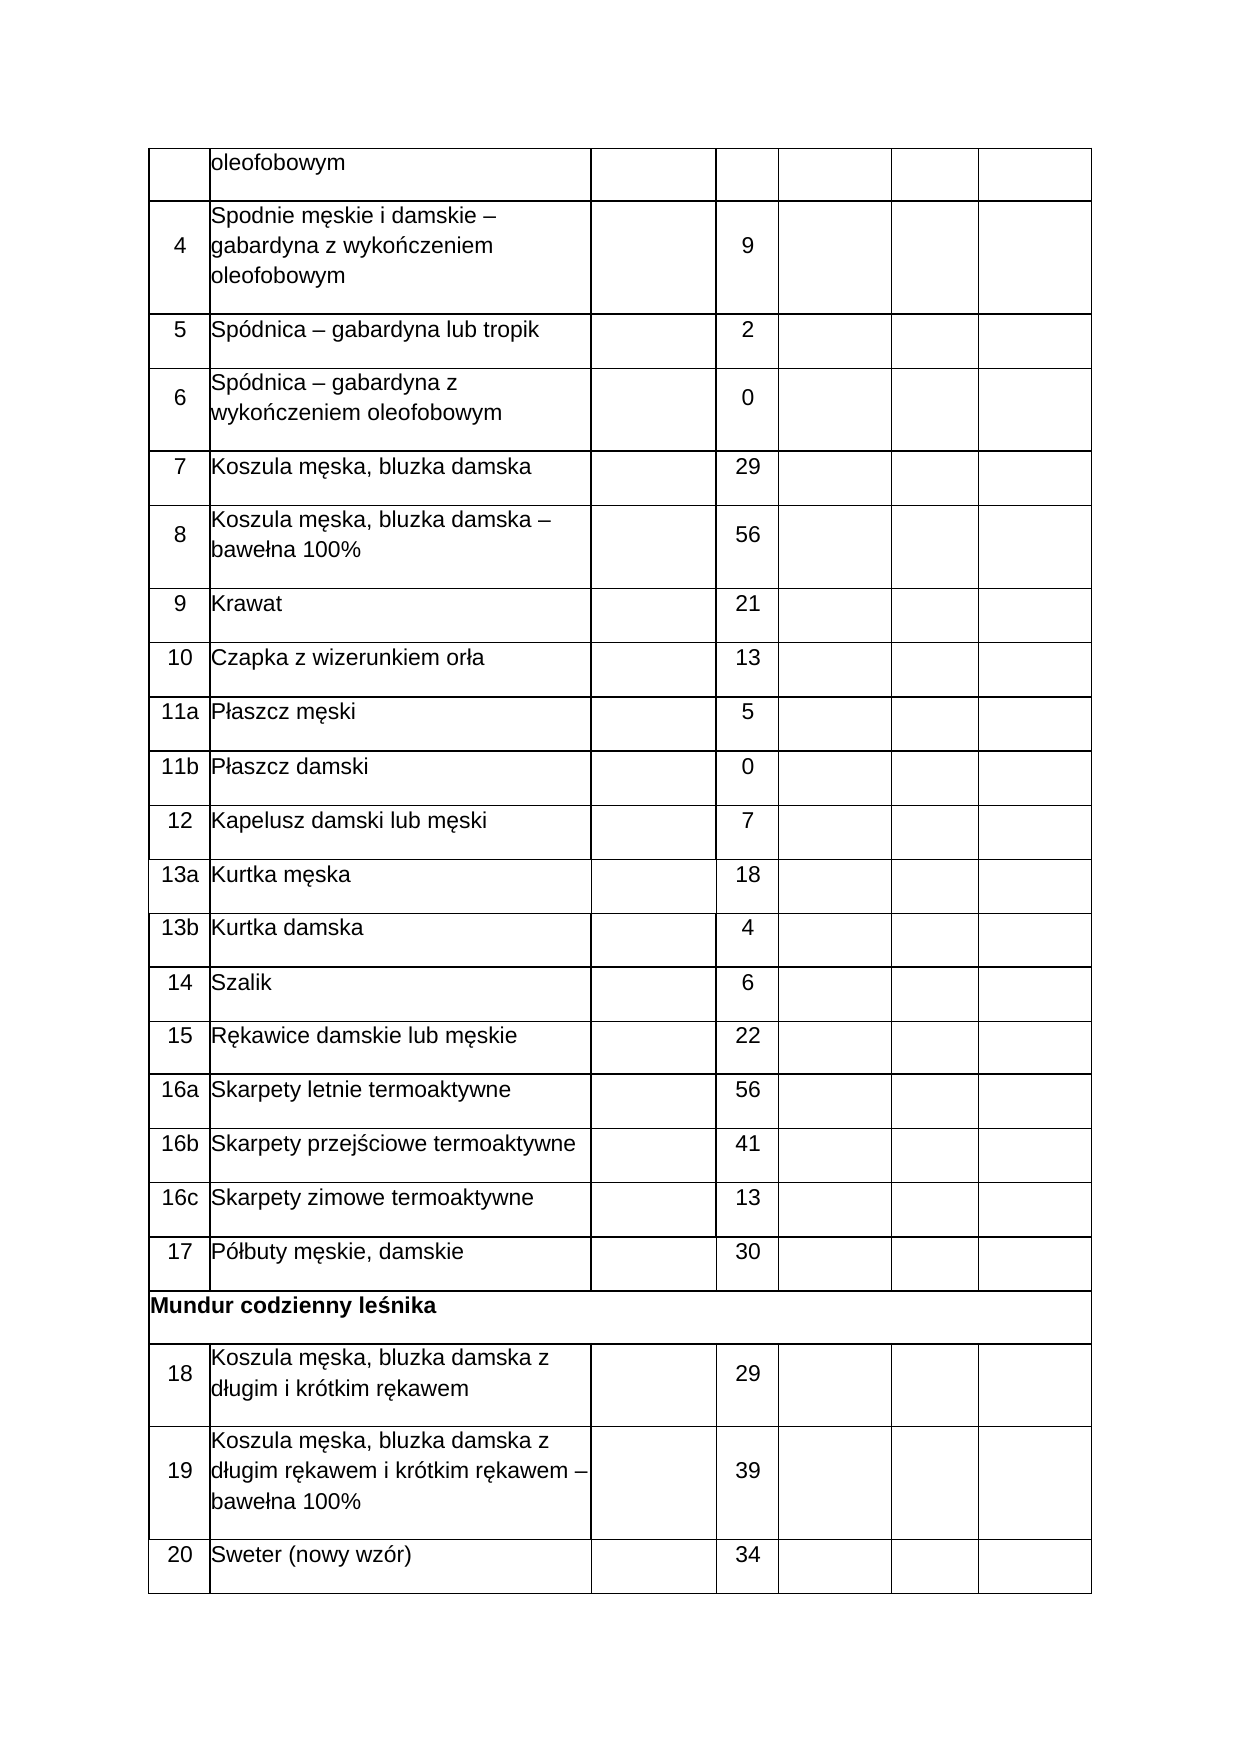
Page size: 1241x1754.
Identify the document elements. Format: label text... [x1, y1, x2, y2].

table_cell [592, 202, 715, 313]
table_cell [779, 1427, 891, 1539]
table_cell Spodnie męskie i damskie – gabardyna z wykończeniem oleofobowym [211, 202, 590, 313]
table_cell Mundur codzienny leśnika [150, 1292, 1091, 1343]
table_cell [892, 643, 978, 696]
table_cell [592, 968, 715, 1021]
table_cell 6 [150, 369, 209, 450]
table_cell Koszula męska, bluzka damska – bawełna 100% [211, 506, 590, 587]
table_cell 7 [150, 452, 209, 504]
table_cell [979, 315, 1091, 367]
table_cell [779, 589, 891, 642]
table_cell [779, 1345, 891, 1426]
table_cell [892, 1345, 978, 1426]
table_cell 8 [150, 506, 209, 587]
table_cell [779, 806, 891, 859]
table_cell 9 [717, 202, 778, 313]
table_cell 4 [717, 914, 778, 966]
table_cell [892, 698, 978, 750]
table_cell 13a [149, 860, 209, 912]
table_cell 15 [150, 1022, 209, 1073]
table_cell Czapka z wizerunkiem orła [211, 643, 590, 696]
table_cell [592, 806, 715, 859]
table_cell 34 [717, 1540, 778, 1592]
table_cell [592, 1129, 715, 1182]
table_cell 30 [717, 1238, 778, 1290]
table_cell [592, 1540, 716, 1592]
table_cell [979, 1427, 1091, 1539]
table_cell 56 [717, 506, 778, 587]
table_cell Półbuty męskie, damskie [211, 1238, 590, 1290]
table_cell 16b [150, 1129, 209, 1182]
table_cell [979, 452, 1091, 504]
table_cell [592, 1183, 715, 1236]
table_cell [779, 452, 891, 504]
table_cell 0 [717, 369, 778, 450]
table_cell [592, 1238, 716, 1290]
table_cell 41 [717, 1129, 778, 1182]
table_cell Skarpety letnie termoaktywne [211, 1075, 590, 1127]
table_cell 0 [717, 752, 778, 804]
table_cell [892, 315, 978, 367]
table_cell [779, 149, 891, 200]
table_cell [979, 698, 1091, 750]
table_cell [779, 369, 891, 450]
table_cell 17 [150, 1238, 209, 1290]
table_cell 14 [150, 968, 209, 1021]
table_cell [979, 589, 1091, 642]
table_cell [892, 1238, 978, 1290]
table_cell [892, 1540, 978, 1592]
table_cell Kurtka męska [211, 860, 591, 912]
table_cell [979, 914, 1091, 966]
table_cell [592, 315, 715, 367]
table_cell [779, 752, 891, 804]
table_cell [779, 643, 891, 696]
table_cell [892, 369, 978, 450]
table_cell 13b [150, 914, 209, 966]
table_cell 20 [149, 1540, 209, 1592]
table_cell 2 [717, 315, 778, 367]
table_cell [779, 860, 891, 912]
table_cell 16c [150, 1183, 209, 1236]
table_cell [779, 698, 891, 750]
table_cell [892, 149, 978, 200]
table_cell [592, 149, 715, 200]
table_cell Płaszcz damski [211, 752, 590, 804]
table_cell 10 [150, 643, 209, 696]
table_cell [779, 315, 891, 367]
table_cell [892, 860, 978, 912]
table_cell [892, 752, 978, 804]
table_cell Rękawice damskie lub męskie [211, 1022, 590, 1073]
table_cell 21 [717, 589, 778, 642]
table_cell [892, 914, 978, 966]
table_cell Spódnica – gabardyna z wykończeniem oleofobowym [211, 369, 590, 450]
table_cell 16a [150, 1075, 209, 1127]
table_cell [979, 860, 1091, 912]
table_cell 6 [717, 968, 778, 1021]
table_cell [979, 202, 1091, 313]
table_cell [892, 202, 978, 313]
table_cell 39 [717, 1427, 778, 1539]
table_cell 4 [150, 202, 209, 313]
table_cell 11b [150, 752, 209, 804]
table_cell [211, 149, 590, 200]
table_cell [979, 506, 1091, 587]
table_cell Płaszcz męski [211, 698, 590, 750]
table_cell [979, 806, 1091, 859]
table_cell 7 [717, 806, 778, 859]
table_cell 5 [150, 315, 209, 367]
table_cell Krawat [211, 589, 590, 642]
table_cell [779, 1238, 891, 1290]
table_cell Skarpety zimowe termoaktywne [211, 1183, 590, 1236]
table_cell 18 [150, 1345, 209, 1426]
table_cell [592, 1427, 716, 1539]
table_cell [592, 643, 715, 696]
table_cell 12 [150, 806, 209, 859]
table_cell [979, 643, 1091, 696]
table_cell [592, 698, 715, 750]
table_cell [779, 1022, 891, 1073]
table_cell [592, 369, 715, 450]
table_cell [892, 968, 978, 1021]
table_cell [779, 968, 891, 1021]
table_cell [779, 914, 891, 966]
table_cell Kapelusz damski lub męski [211, 806, 590, 859]
table_cell [779, 202, 891, 313]
table_cell 18 [717, 860, 778, 912]
table_cell [892, 506, 978, 587]
table_cell [779, 1075, 891, 1127]
table_cell [892, 1129, 978, 1182]
table_cell [779, 1183, 891, 1236]
table_cell Koszula męska, bluzka damska z długim i krótkim rękawem [211, 1345, 590, 1426]
table_cell [892, 806, 978, 859]
table_cell [979, 1022, 1091, 1073]
table_cell Sweter (nowy wzór) [211, 1540, 591, 1592]
table_cell [979, 1238, 1091, 1290]
table_cell 29 [717, 452, 778, 504]
table_cell [592, 506, 715, 587]
table_cell [979, 149, 1091, 200]
table_cell 3 [150, 149, 209, 200]
table_cell [979, 968, 1091, 1021]
table_cell 56 [717, 1075, 778, 1127]
table_cell [979, 1183, 1091, 1236]
table_cell [892, 589, 978, 642]
table_cell 22 [717, 1022, 778, 1073]
table_cell [979, 1129, 1091, 1182]
table_cell 13 [717, 643, 778, 696]
table_cell [892, 1022, 978, 1073]
table_cell 13 [717, 1183, 778, 1236]
table_cell [592, 914, 715, 966]
table_cell Koszula męska, bluzka damska z długim rękawem i krótkim rękawem – bawełna 100% [211, 1427, 590, 1539]
table_cell [979, 1540, 1091, 1592]
table_cell Kurtka damska [211, 914, 590, 966]
table_cell [892, 1183, 978, 1236]
table_cell [979, 752, 1091, 804]
table_cell 19 [150, 1427, 209, 1539]
table_cell [779, 506, 891, 587]
table_cell [592, 1075, 715, 1127]
table_cell [592, 752, 715, 804]
table_cell [592, 1345, 716, 1426]
table_cell [592, 1022, 715, 1073]
table_cell 5 [717, 698, 778, 750]
table_cell 29 [717, 1345, 778, 1426]
table_cell [779, 1129, 891, 1182]
table_cell [892, 1427, 978, 1539]
table_cell [779, 1540, 891, 1592]
table_cell [592, 860, 716, 912]
table_cell Szalik [211, 968, 590, 1021]
table_cell [979, 369, 1091, 450]
table_cell 3 [717, 149, 778, 200]
table_cell Koszula męska, bluzka damska [211, 452, 590, 504]
table_cell Skarpety przejściowe termoaktywne [211, 1129, 590, 1182]
table_cell [592, 452, 715, 504]
table_cell 9 [150, 589, 209, 642]
table_cell [892, 452, 978, 504]
table_cell [979, 1345, 1091, 1426]
table_cell [592, 589, 715, 642]
table_cell [979, 1075, 1091, 1127]
table_cell [892, 1075, 978, 1127]
table_cell Spódnica – gabardyna lub tropik [211, 315, 590, 367]
table_cell 11a [150, 698, 209, 750]
